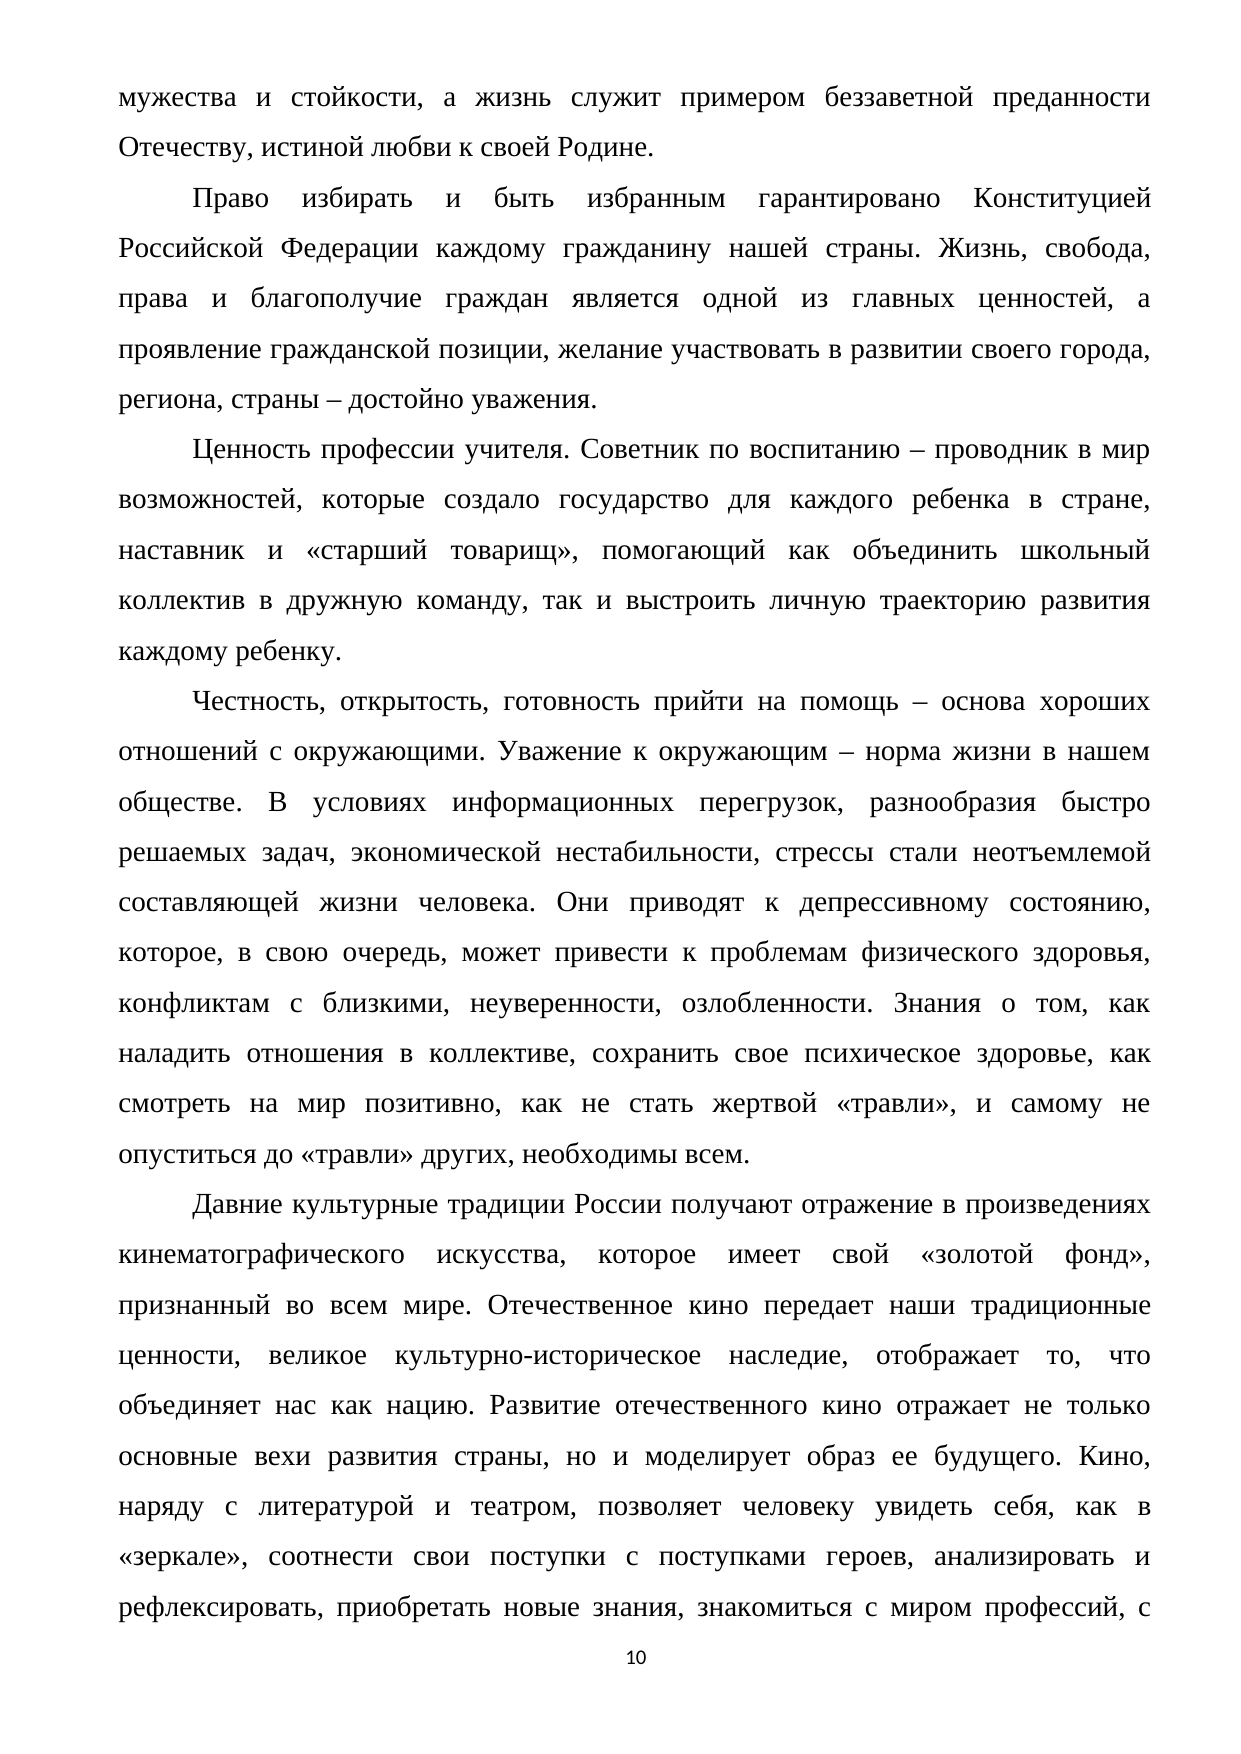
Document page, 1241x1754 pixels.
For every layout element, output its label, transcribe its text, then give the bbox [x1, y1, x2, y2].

text Честность, открытость, готовность прийти на помощь – основа хороших отношений с окружающими. Уважение к окружающим – норма жизни в нашем обществе. В условиях информационных перегрузок, разнообразия быстро решаемых задач, экономической нестабильности, стрессы стали неотъемлемой составляющей жизни человека. Они приводят к депрессивному состоянию, которое, в свою очередь, может привести к проблемам физического здоровья, конфликтам с близкими, неуверенности, озлобленности. Знания о том, как наладить отношения в коллективе, сохранить свое психическое здоровье, как смотреть на мир позитивно, как не стать жертвой «травли», и самому не опуститься до «травли» других, необходимы всем. [118, 683, 1152, 1169]
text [118, 1186, 1152, 1622]
text Ценность профессии учителя. Советник по воспитанию – проводник в мир возможностей, которые создало государство для каждого ребенка в стране, наставник и «старший товарищ», помогающий как объединить школьный коллектив в дружную команду, так и выстроить личную траекторию развития каждому ребенку. [118, 431, 1152, 666]
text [118, 79, 1152, 163]
text Право избирать и быть избранным гарантировано Конституцией Российской Федерации каждому гражданину нашей страны. Жизнь, свобода, права и благополучие граждан является одной из главных ценностей, а проявление гражданской позиции, желание участвовать в развитии своего города, региона, страны – достойно уважения. [118, 180, 1152, 414]
